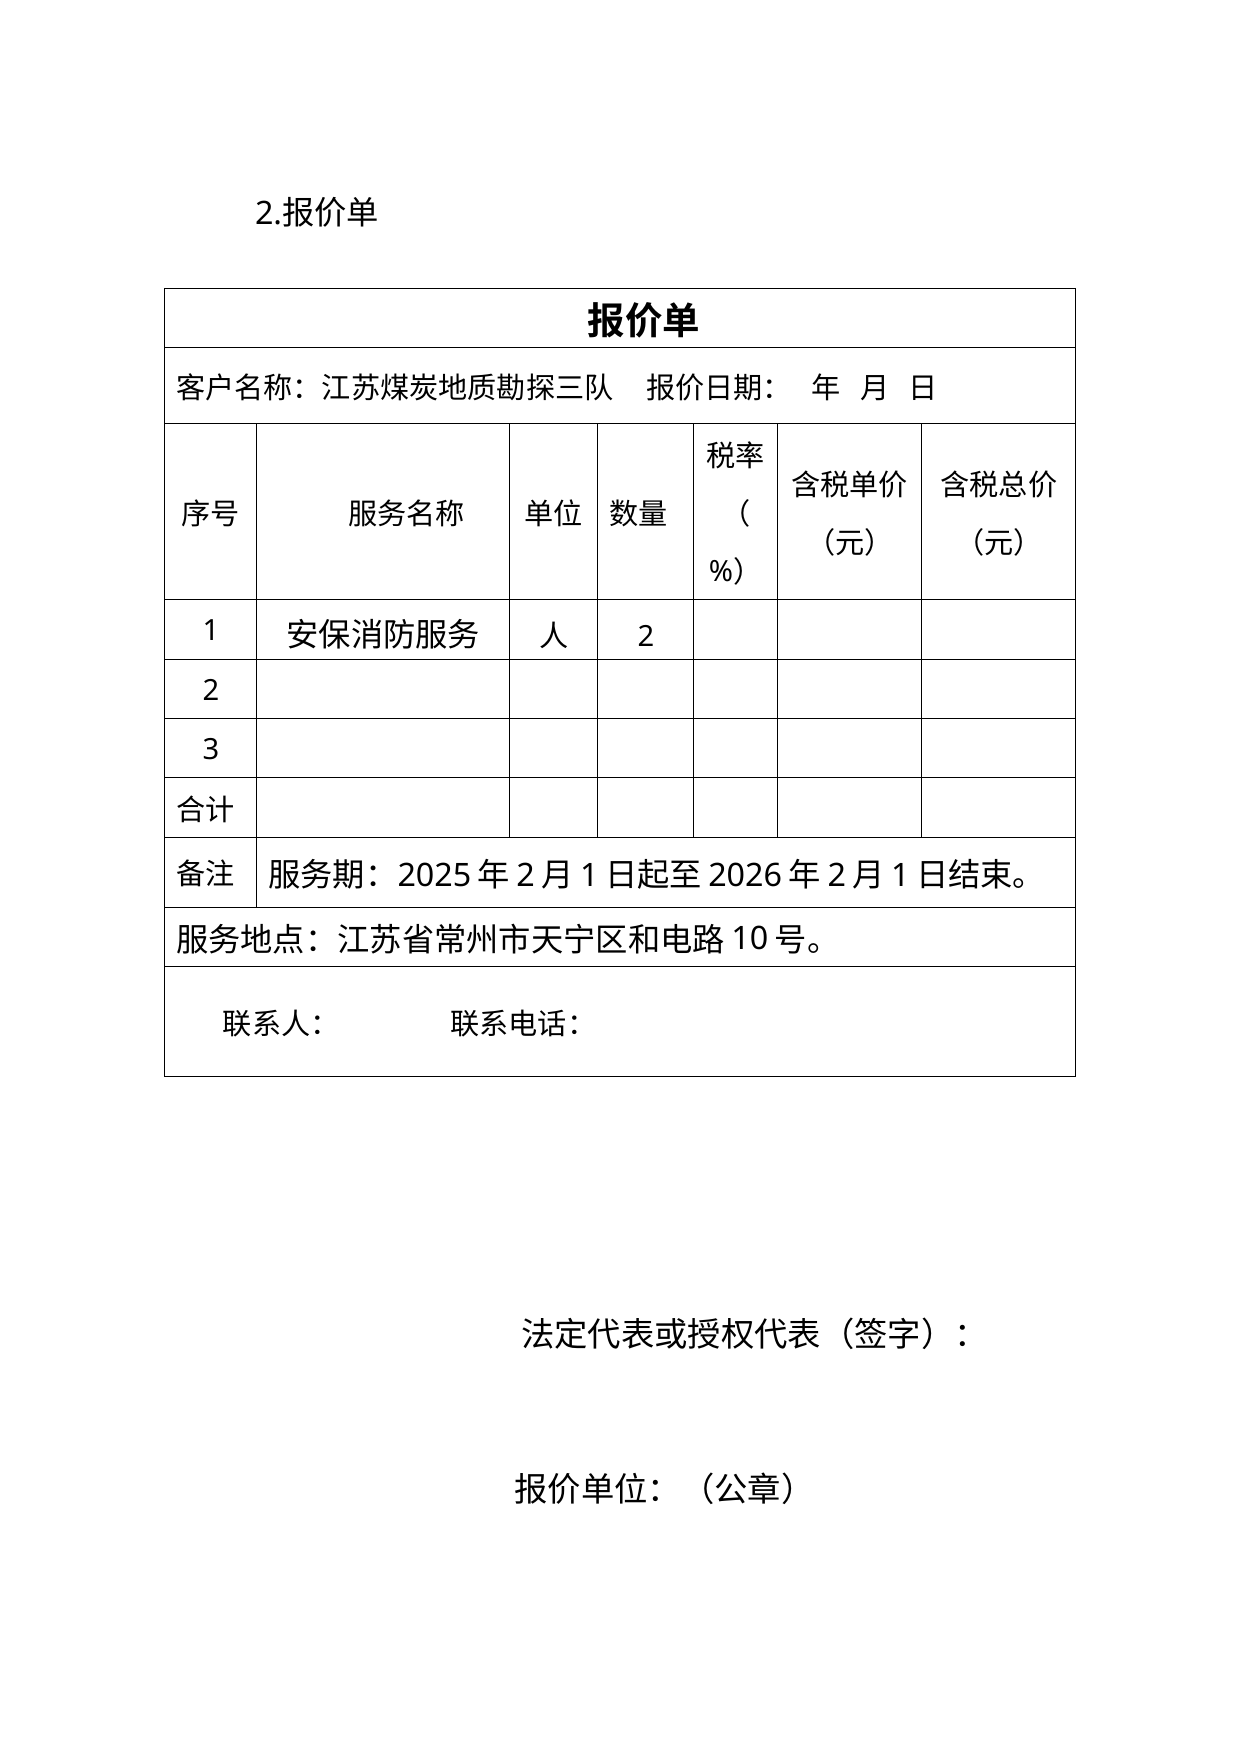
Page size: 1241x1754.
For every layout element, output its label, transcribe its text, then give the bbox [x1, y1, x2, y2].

table_cell 备注 [165, 838, 256, 907]
table_cell 合计 [165, 778, 256, 837]
table_cell [598, 660, 693, 718]
text 报价单位：（公章） [187, 1454, 1053, 1519]
table_cell 联系人： 联系电话： [165, 967, 1075, 1076]
table_cell 含税单价（元） [778, 424, 921, 599]
text 2.报价单 [187, 178, 1053, 243]
table_cell [694, 778, 777, 837]
table_cell [598, 778, 693, 837]
table_cell 服务名称 [257, 424, 509, 599]
table_cell 序号 [165, 424, 256, 599]
table_cell 服务地点：江苏省常州市天宁区和电路10号。 [165, 908, 1075, 966]
table_cell [778, 600, 921, 658]
table_cell [694, 660, 777, 718]
table_cell 服务期：2025年2月1日起至2026年2月1日结束。 [257, 838, 1075, 907]
table_cell [922, 778, 1075, 837]
table_cell [257, 719, 509, 777]
table_cell [694, 719, 777, 777]
table_cell 2 [165, 660, 256, 718]
table_cell [510, 778, 597, 837]
table_cell 3 [165, 719, 256, 777]
table_cell [922, 600, 1075, 658]
table_cell 单位 [510, 424, 597, 599]
text 法定代表或授权代表（签字）： [187, 1299, 1053, 1364]
table_cell [598, 719, 693, 777]
table_cell [922, 719, 1075, 777]
table_cell [257, 660, 509, 718]
table_cell 含税总价（元） [922, 424, 1075, 599]
table_cell [694, 600, 777, 658]
table_cell 2 [598, 600, 693, 658]
table_cell [778, 660, 921, 718]
table_cell [510, 660, 597, 718]
table_cell [510, 719, 597, 777]
table_header 报价单 [165, 289, 1075, 347]
table_cell [778, 719, 921, 777]
table_cell [778, 778, 921, 837]
table_cell 人 [510, 600, 597, 658]
table_cell 安保消防服务 [257, 600, 509, 658]
table_cell 1 [165, 600, 256, 658]
table_cell [257, 778, 509, 837]
table_cell 数量 [598, 424, 693, 599]
table_cell [922, 660, 1075, 718]
table_cell 税率（%） [694, 424, 777, 599]
table_cell 客户名称：江苏煤炭地质勘探三队 报价日期： 年 月 日 [165, 348, 1075, 423]
